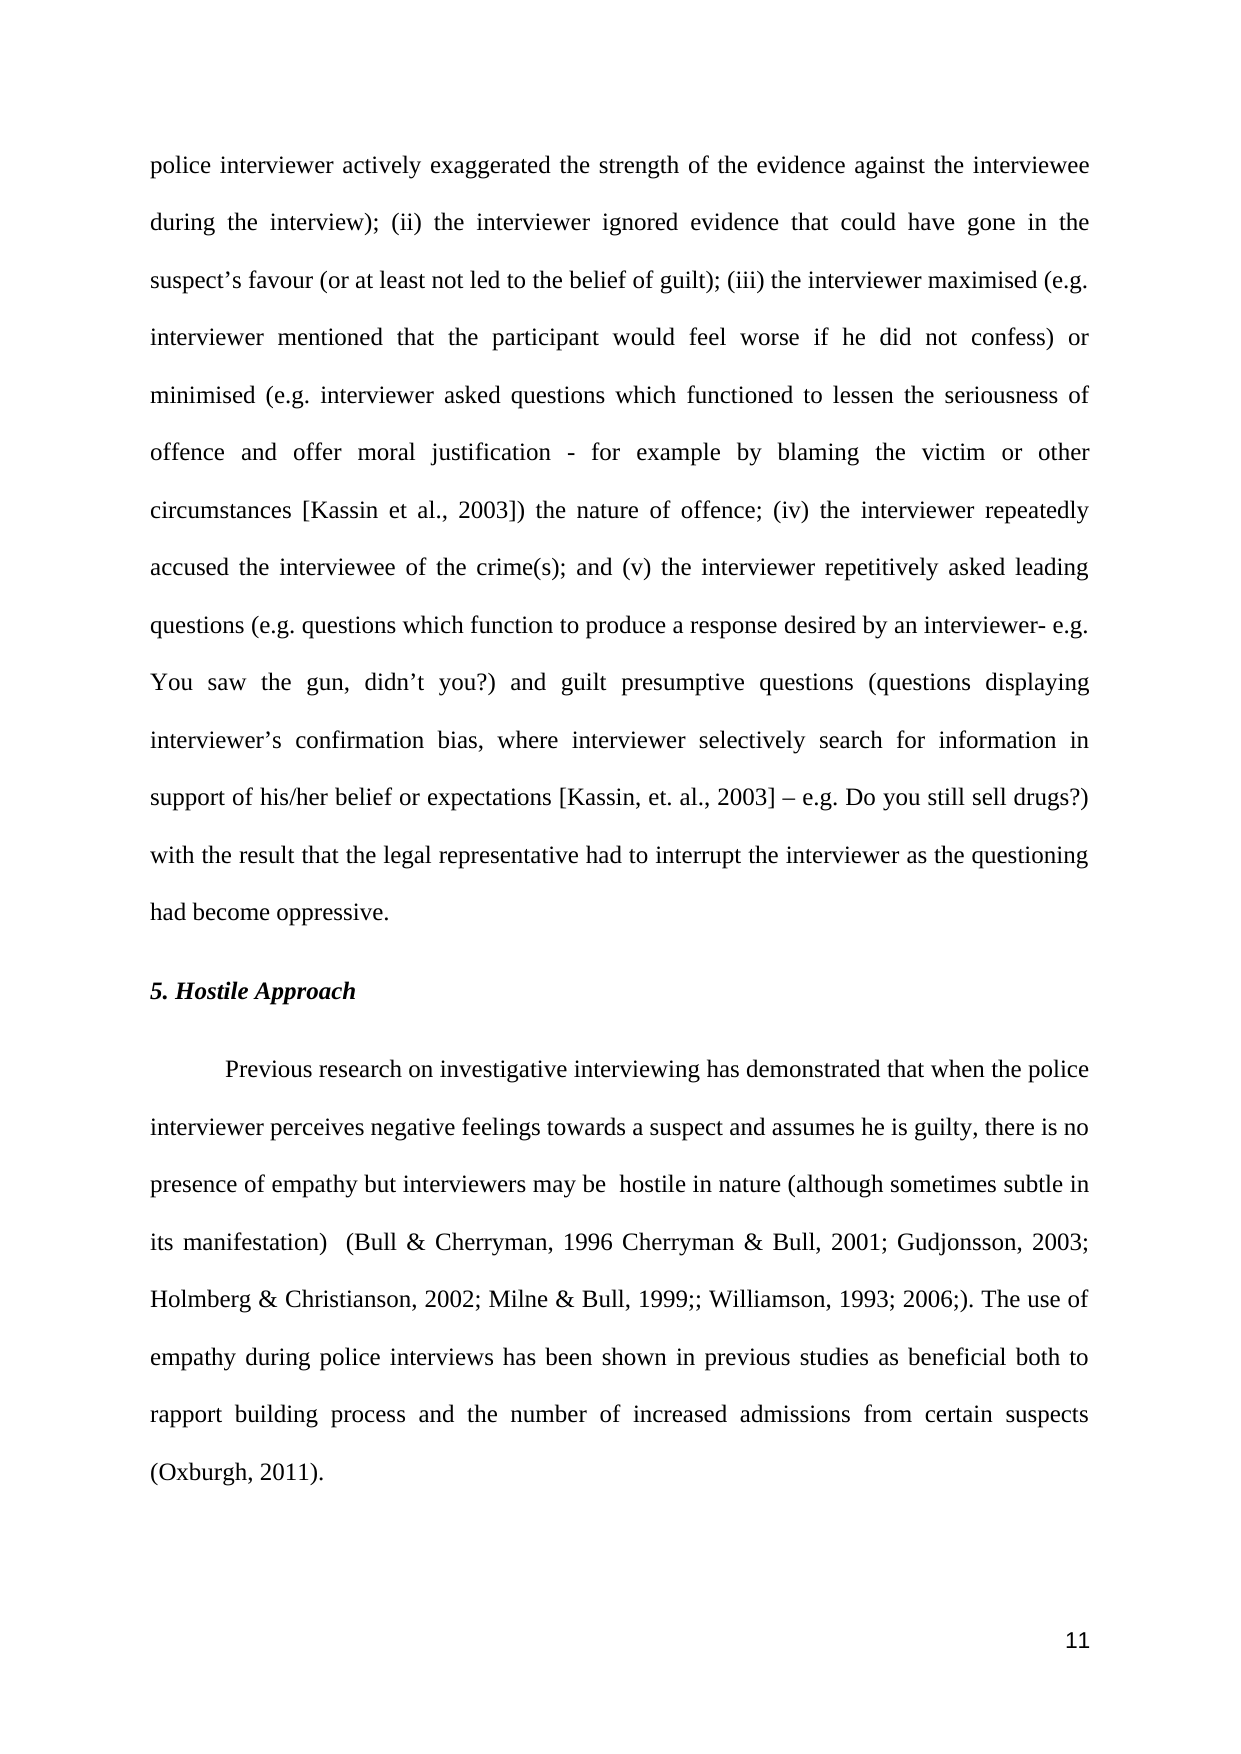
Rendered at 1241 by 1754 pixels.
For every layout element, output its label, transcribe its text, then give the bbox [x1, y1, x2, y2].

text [150, 150, 1090, 926]
text Previous research on investigative interviewing has demonstrated that when the police interviewer perceives negative feelings towards a suspect and assumes he is guilty, there is no presence of empathy but interviewers may be hostile in nature (although sometimes subtle in its manifestation) (Bull & Cherryman, 1996 Cherryman & Bull, 2001; Gudjonsson, 2003; Holmberg & Christianson, 2002; Milne & Bull, 1999;; Williamson, 1993; 2006;). The use of empathy during police interviews has been shown in previous studies as beneficial both to rapport building process and the number of increased admissions from certain suspects (Oxburgh, 2011). [150, 1054, 1090, 1485]
text 5. Hostile Approach [150, 976, 1090, 1004]
